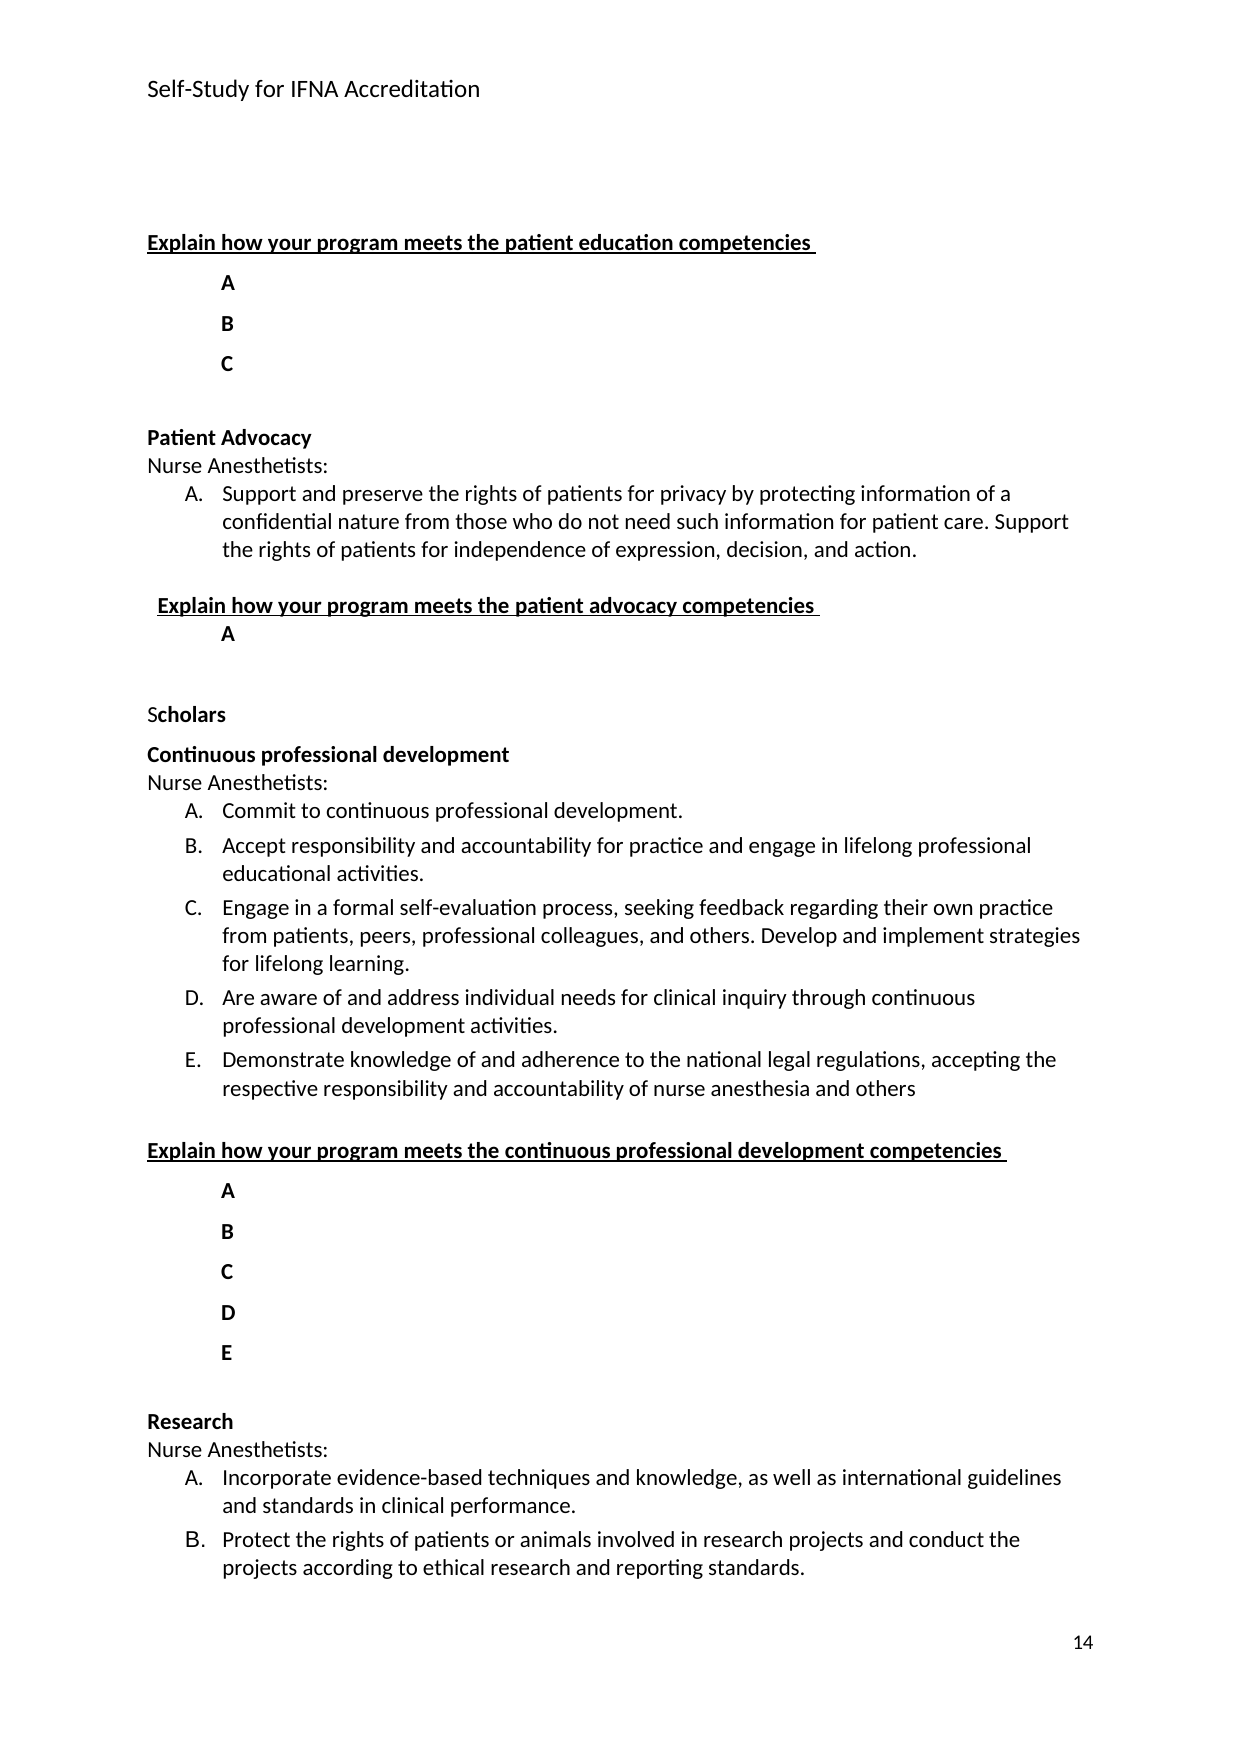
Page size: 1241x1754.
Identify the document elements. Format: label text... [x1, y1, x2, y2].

text Explain how your program meets the patient advocacy competencies [147, 591, 1093, 619]
text D [147, 1298, 1093, 1326]
text A [147, 268, 1093, 297]
list Demonstrate knowledge of and adherence to the national legal regulations, accepting the respective responsibility and accountability of nurse anesthesia and others [184, 1046, 1093, 1102]
text Explain how your program meets the continuous professional development competencies [147, 1136, 1093, 1164]
text Research [147, 1407, 1093, 1435]
text B [147, 1217, 1093, 1245]
text B [147, 309, 1093, 337]
list Engage in a formal self-evaluation process, seeking feedback regarding their own practice from patients, peers, professional colleagues, and others. Develop and implement strategies for lifelong learning. [184, 893, 1093, 977]
text Patient Advocacy [147, 423, 1093, 451]
list Incorporate evidence-based techniques and knowledge, as well as international guidelines and standards in clinical performance. [184, 1463, 1093, 1519]
text E [147, 1338, 1093, 1367]
list Are aware of and address individual needs for clinical inquiry through continuous professional development activities. [184, 983, 1093, 1039]
text A [147, 619, 1093, 647]
text Explain how your program meets the patient education competencies [147, 228, 1093, 256]
list Protect the rights of patients or animals involved in research projects and conduct the projects according to ethical research and reporting standards. [184, 1525, 1093, 1581]
text Nurse Anesthetists: [147, 451, 1093, 479]
list Support and preserve the rights of patients for privacy by protecting information of a confidential nature from those who do not need such information for patient care. Support the rights of patients for independence of expression, decision, and action. [184, 479, 1093, 591]
list Commit to continuous professional development. [184, 796, 1093, 824]
text Continuous professional development [147, 740, 1093, 768]
text Nurse Anesthetists: [147, 768, 1093, 796]
text C [147, 349, 1093, 378]
list Accept responsibility and accountability for practice and engage in lifelong professional educational activities. [184, 831, 1093, 887]
text C [147, 1257, 1093, 1286]
text Nurse Anesthetists: [147, 1435, 1093, 1463]
text Scholars [147, 700, 1093, 728]
text A [147, 1176, 1093, 1204]
